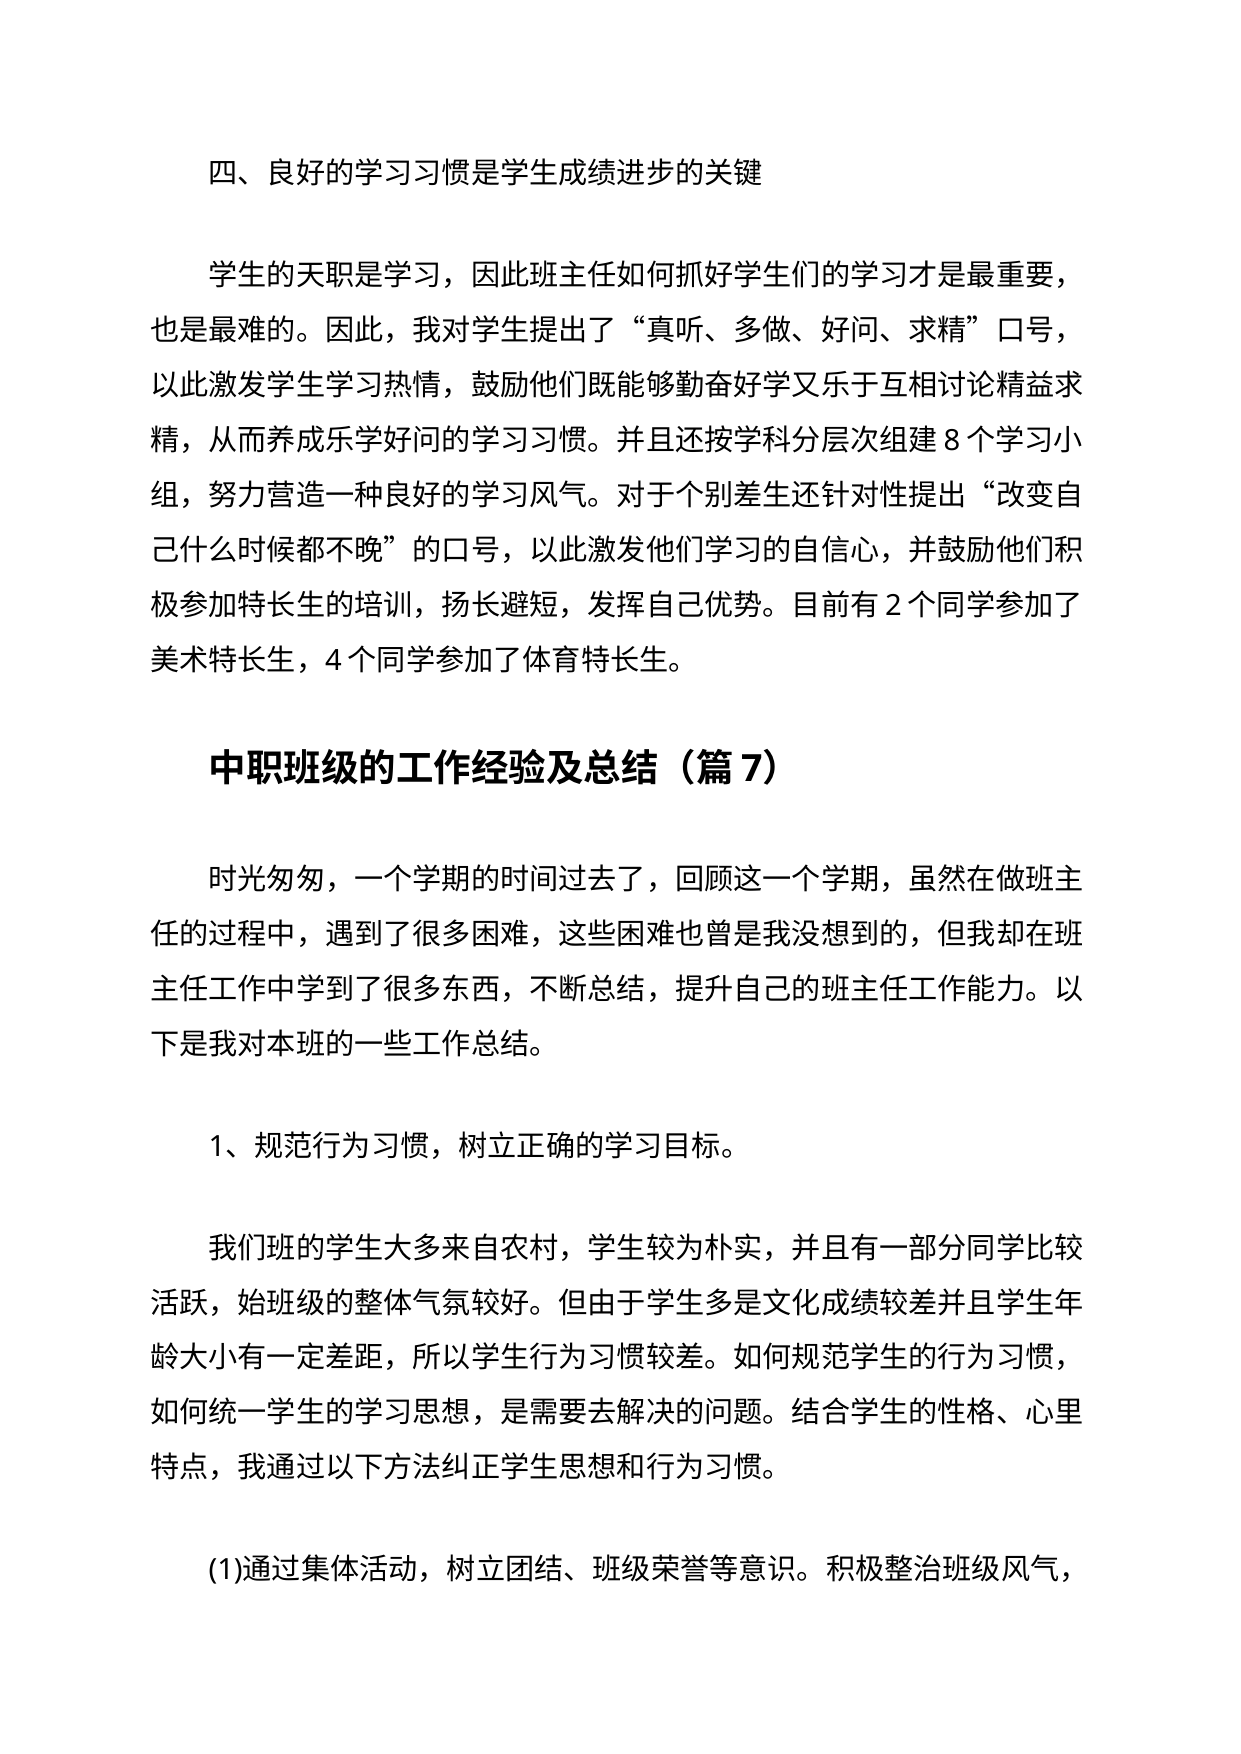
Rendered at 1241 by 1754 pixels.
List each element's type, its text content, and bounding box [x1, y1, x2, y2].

text 时光匆匆，一个学期的时间过去了，回顾这一个学期，虽然在做班主任的过程中，遇到了很多困难，这些困难也曾是我没想到的，但我却在班主任工作中学到了很多东西，不断总结，提升自己的班主任工作能力。以下是我对本班的一些工作总结。 [150, 856, 1090, 1063]
text 1、规范行为习惯，树立正确的学习目标。 [150, 1122, 1090, 1165]
text 中职班级的工作经验及总结（篇7） [150, 738, 1090, 793]
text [150, 1546, 1090, 1588]
text 我们班的学生大多来自农村，学生较为朴实，并且有一部分同学比较活跃，始班级的整体气氛较好。但由于学生多是文化成绩较差并且学生年龄大小有一定差距，所以学生行为习惯较差。如何规范学生的行为习惯，如何统一学生的学习思想，是需要去解决的问题。结合学生的性格、心里特点，我通过以下方法纠正学生思想和行为习惯。 [150, 1224, 1090, 1486]
text 四、良好的学习习惯是学生成绩进步的关键 [150, 150, 1090, 192]
text 学生的天职是学习，因此班主任如何抓好学生们的学习才是最重要，也是最难的。因此，我对学生提出了“真听、多做、好问、求精”口号，以此激发学生学习热情，鼓励他们既能够勤奋好学又乐于互相讨论精益求精，从而养成乐学好问的学习习惯。并且还按学科分层次组建8个学习小组，努力营造一种良好的学习风气。对于个别差生还针对性提出“改变自己什么时候都不晚”的口号，以此激发他们学习的自信心，并鼓励他们积极参加特长生的培训，扬长避短，发挥自己优势。目前有2个同学参加了美术特长生，4个同学参加了体育特长生。 [150, 252, 1090, 679]
